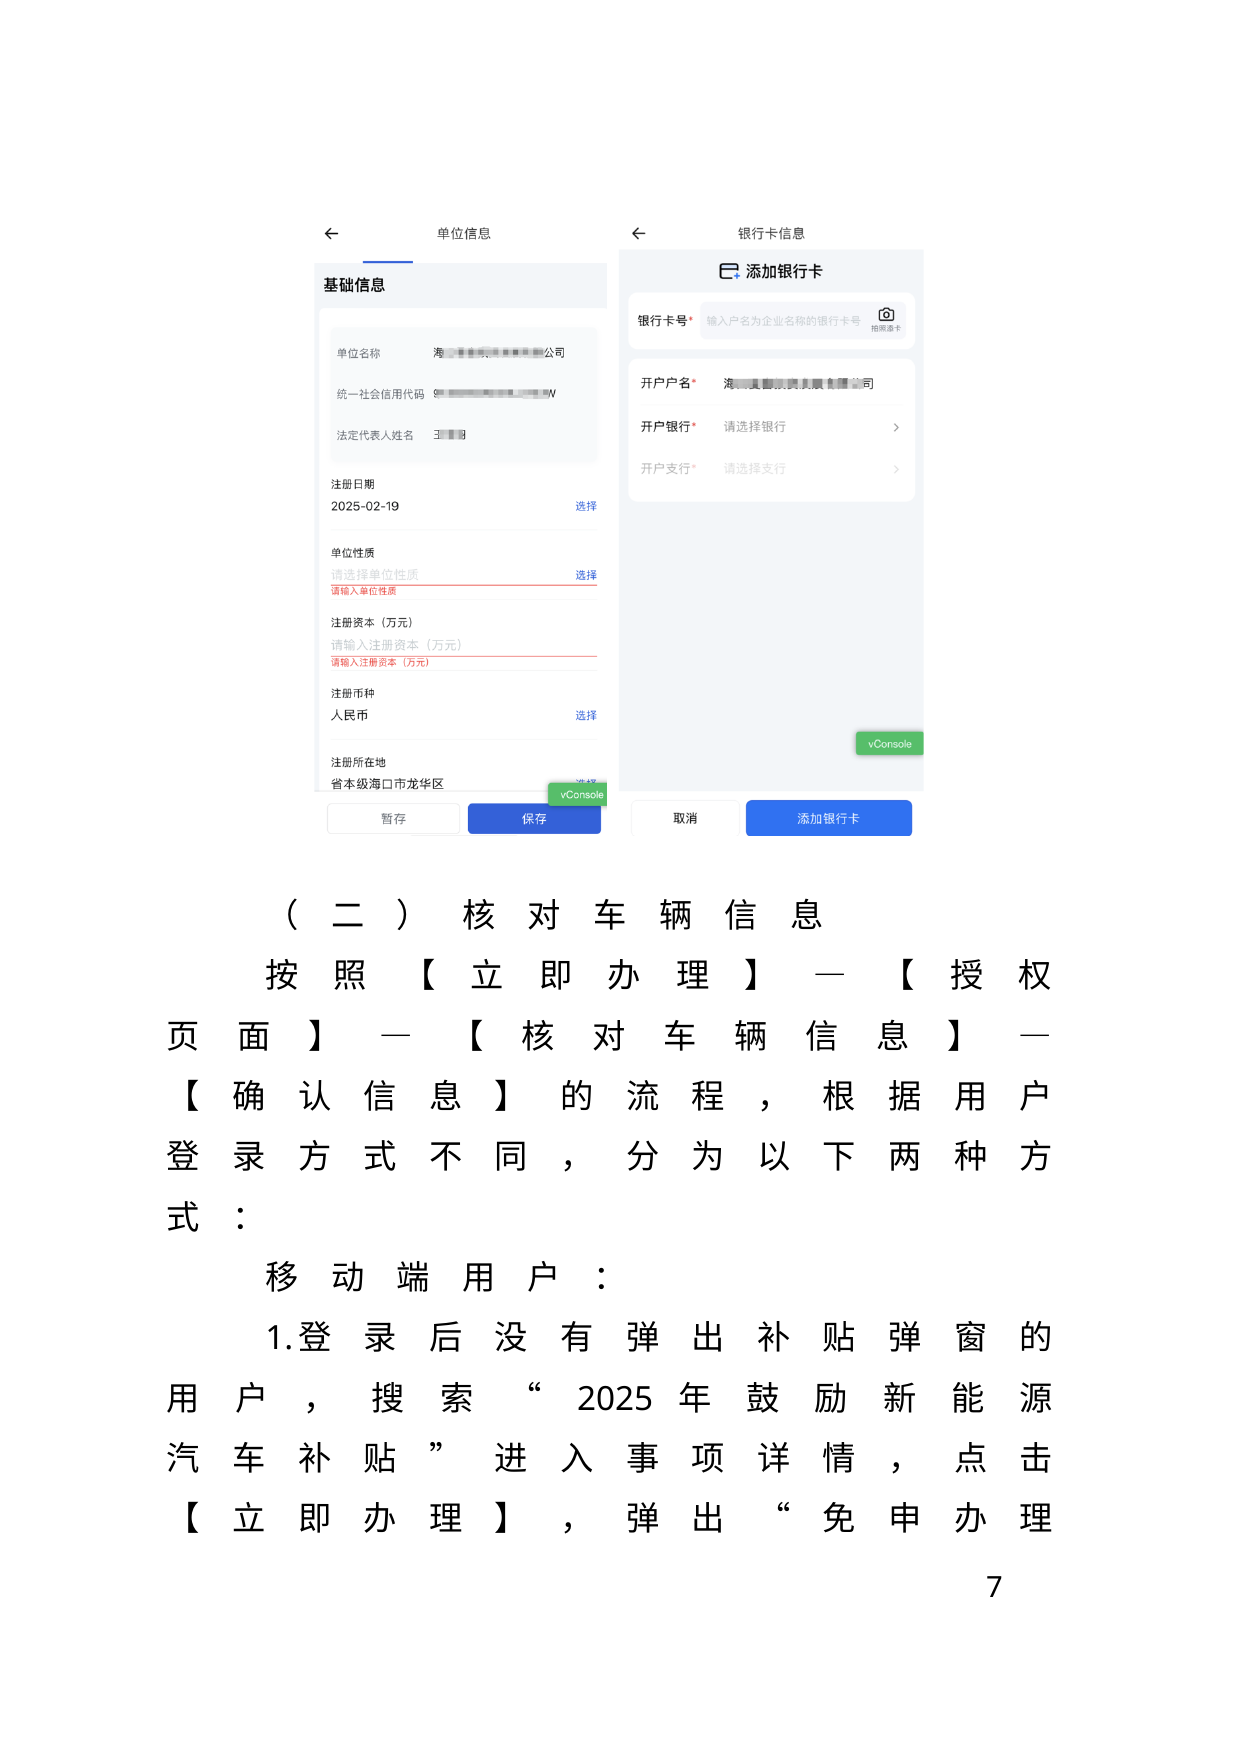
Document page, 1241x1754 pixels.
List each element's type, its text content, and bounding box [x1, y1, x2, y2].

text （二）核对车辆信息 [167, 883, 1085, 943]
text 按照【立即办理】—【授权页面】—【核对车辆信息】—【确认信息】的流程，根据用户登录方式不同，分为以下两种方式： [167, 943, 1085, 1245]
picture [314, 220, 607, 836]
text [167, 1305, 1085, 1546]
picture [618, 219, 924, 836]
text 移动端用户： [167, 1245, 1085, 1305]
